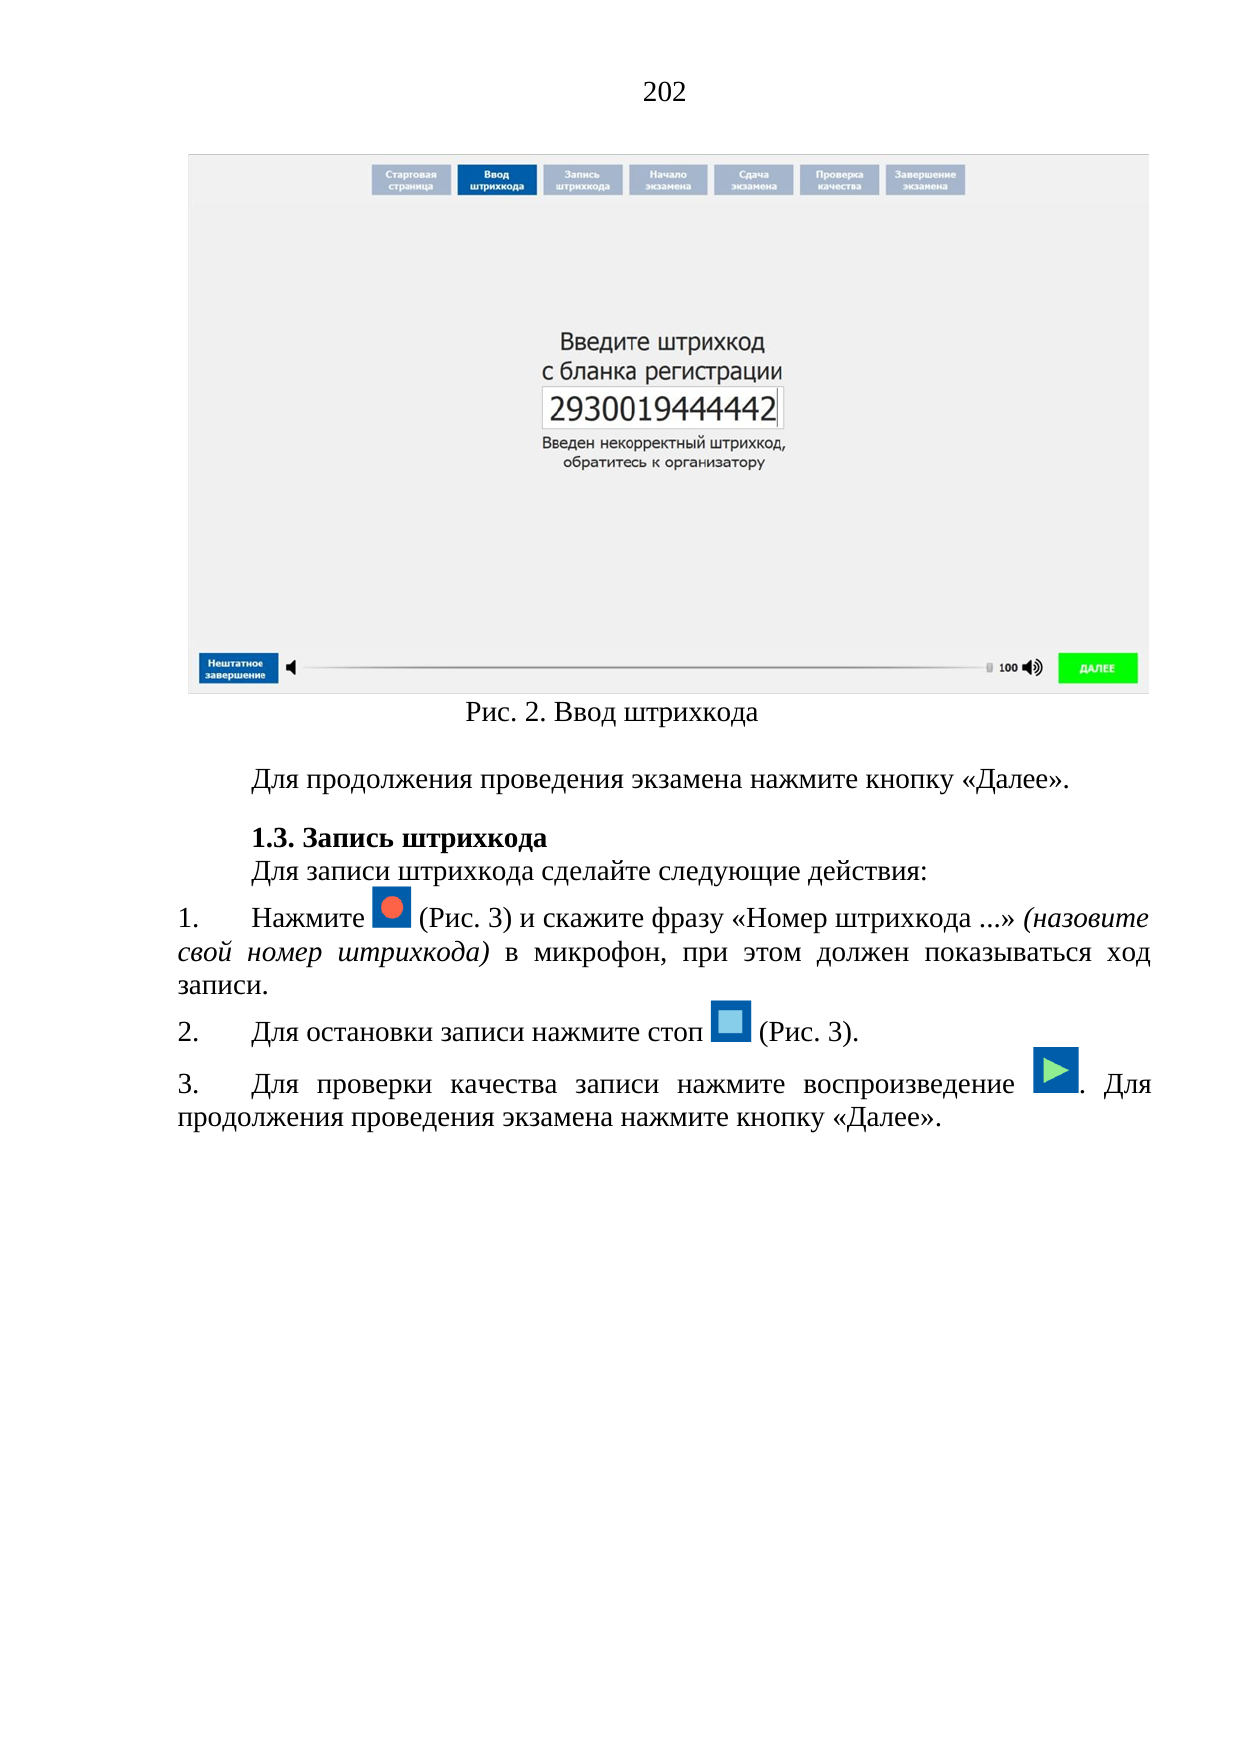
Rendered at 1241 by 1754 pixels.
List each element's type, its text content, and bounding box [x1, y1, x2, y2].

picture [188, 154, 1149, 694]
text 1.3. Запись штрихкода [177, 820, 1152, 853]
picture [710, 1000, 752, 1042]
text Для продолжения проведения экзамена нажмите кнопку «Далее». [177, 761, 1152, 795]
text Рис. 2. Ввод штрихкода [177, 694, 1046, 728]
text Для записи штрихкода сделайте следующие действия: [177, 853, 1152, 887]
list Для остановки записи нажмите стоп (Рис. 3). [177, 1001, 1152, 1048]
picture [1033, 1047, 1079, 1093]
table_header [177, 141, 1152, 694]
list Для проверки качества записи нажмите воспроизведение . Для продолжения проведения экзамена нажмите кнопку «Далее». [177, 1048, 1152, 1133]
list Нажмите (Рис. 3) и скажите фразу «Номер штрихкода ...» (назовите свой номер штрихкода) в микрофон, при этом должен показываться ход записи. [177, 887, 1152, 1001]
picture [372, 886, 412, 928]
